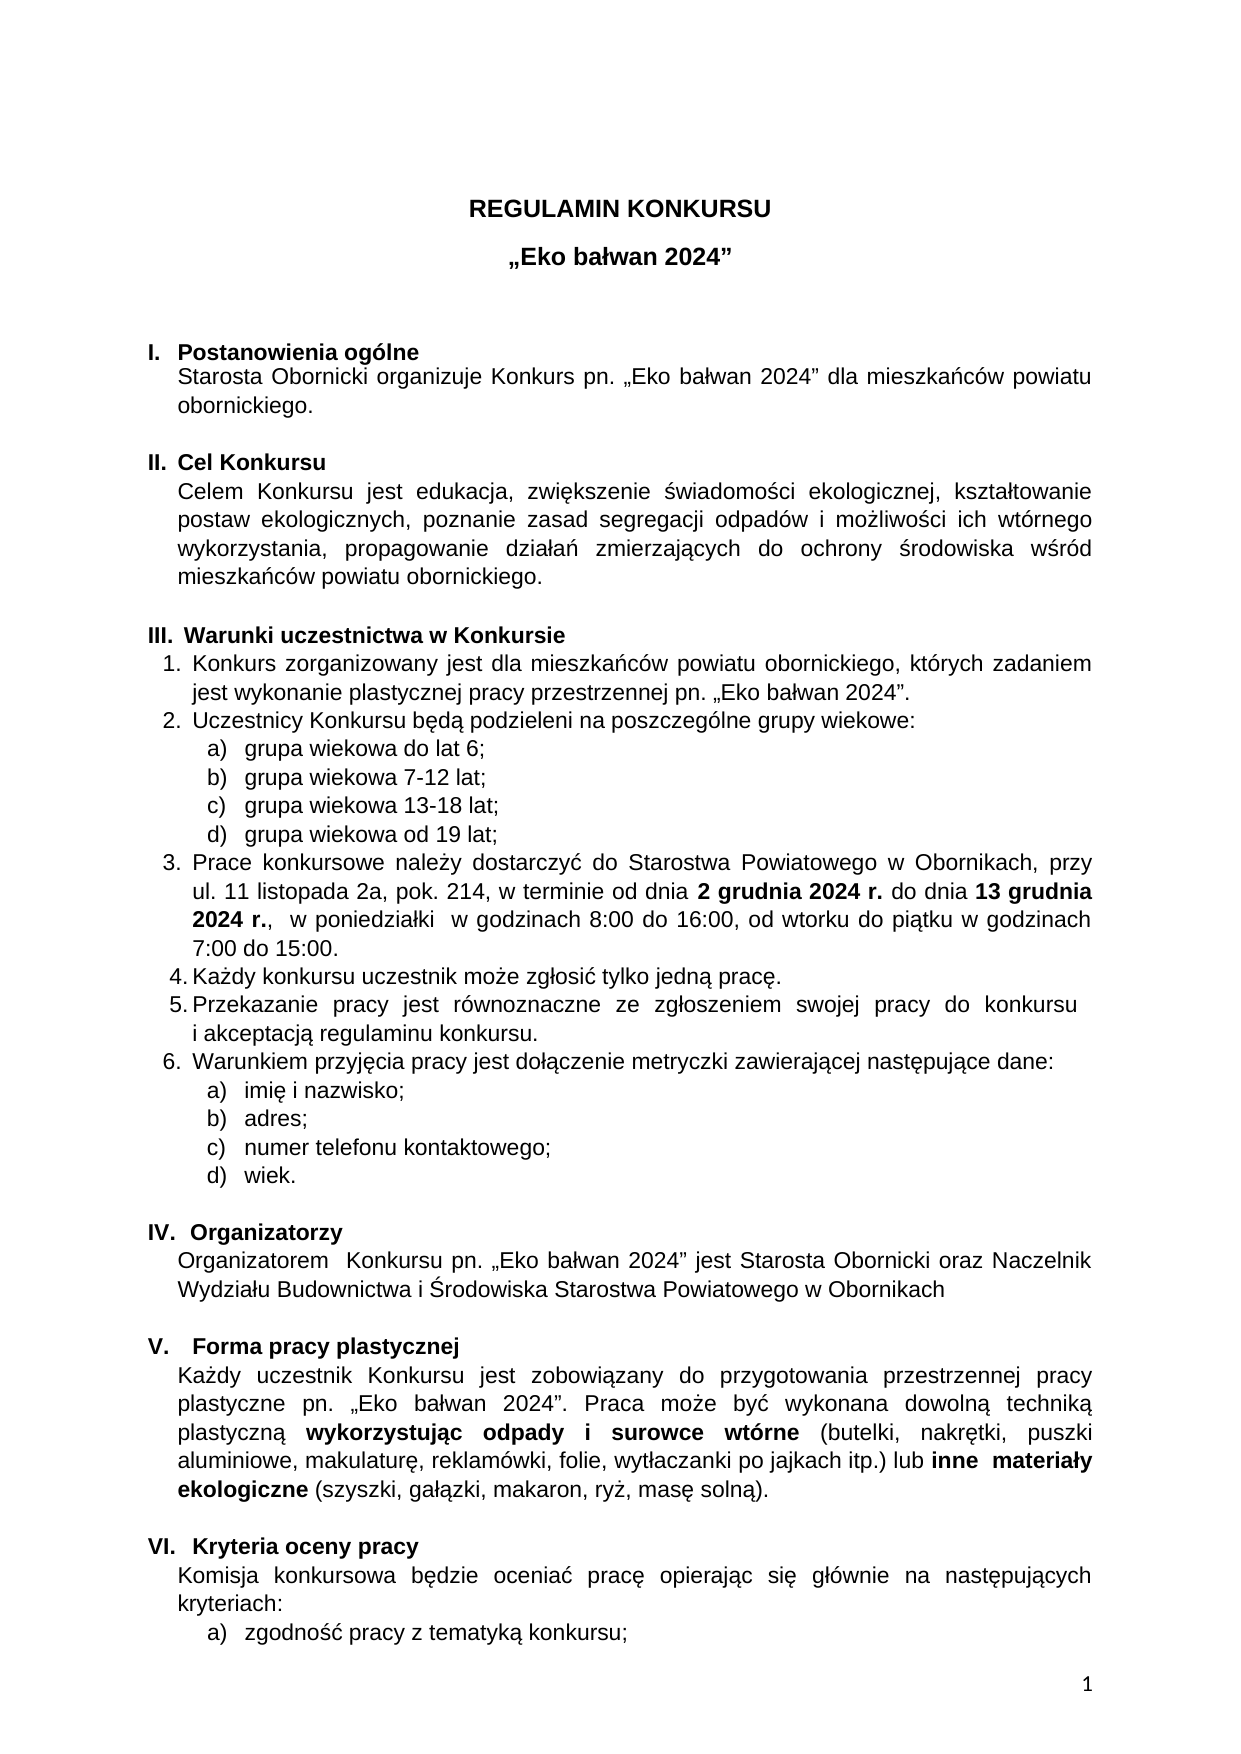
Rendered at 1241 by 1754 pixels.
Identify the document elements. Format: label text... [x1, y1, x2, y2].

list Prace konkursowe należy dostarczyć do Starostwa Powiatowego w Obornikach, przy ul. 11 listopada 2a, pok. 214, w terminie od dnia 2 grudnia 2024 r. do dnia 13 grudnia 2024 r., w poniedziałki w godzinach 8:00 do 16:00, od wtorku do piątku w godzinach 7:00 do 15:00. [162, 849, 1093, 961]
list numer telefonu kontaktowego; [207, 1133, 1093, 1160]
list Każdy konkursu uczestnik może zgłosić tylko jedną pracę. [169, 963, 1093, 989]
list Warunki uczestnictwa w Konkursie [148, 622, 1093, 648]
list Warunkiem przyjęcia pracy jest dołączenie metryczki zawierającej następujące dane: [162, 1048, 1093, 1074]
list Celem Konkursu jest edukacja, zwiększenie świadomości ekologicznej, kształtowanie postaw ekologicznych, poznanie zasad segregacji odpadów i możliwości ich wtórnego wykorzystania, propagowanie działań zmierzających do ochrony środowiska wśród mieszkańców powiatu obornickiego. [177, 478, 1093, 589]
list Cel Konkursu [148, 449, 1093, 476]
text Starosta Obornicki organizuje Konkurs pn. „Eko bałwan 2024” dla mieszkańców powiatu obornickiego. [177, 363, 1093, 418]
list Organizatorzy [148, 1219, 1093, 1245]
list adres; [207, 1105, 1093, 1131]
list Postanowienia ogólne [148, 350, 367, 363]
list grupa wiekowa 7-12 lat; [207, 764, 1093, 790]
list Postanowienia ogólne [370, 350, 1093, 363]
list Kryteria oceny pracy [148, 1533, 1093, 1559]
text REGULAMIN KONKURSU [148, 194, 1093, 223]
list grupa wiekowa do lat 6; [207, 735, 1093, 762]
text Każdy uczestnik Konkursu jest zobowiązany do przygotowania przestrzennej pracy plastyczne pn. „Eko bałwan 2024”. Praca może być wykonana dowolną techniką plastyczną wykorzystując odpady i surowce wtórne (butelki, nakrętki, puszki aluminiowe, makulaturę, reklamówki, folie, wytłaczanki po jajkach itp.) lub inne materiały ekologiczne (szyszki, gałązki, makaron, ryż, masę solną). [177, 1362, 1093, 1502]
list Uczestnicy Konkursu będą podzieleni na poszczególne grupy wiekowe: [162, 707, 1093, 733]
list Przekazanie pracy jest równoznaczne ze zgłoszeniem swojej pracy do konkursu i akceptacją regulaminu konkursu. [169, 991, 1093, 1046]
list Forma pracy plastycznej [148, 1333, 1093, 1360]
list grupa wiekowa 13-18 lat; [207, 792, 1093, 819]
list Konkurs zorganizowany jest dla mieszkańców powiatu obornickiego, których zadaniem jest wykonanie plastycznej pracy przestrzennej pn. „Eko bałwan 2024”. [162, 650, 1093, 705]
text „Eko bałwan 2024” [148, 242, 1093, 271]
list Komisja konkursowa będzie oceniać pracę opierając się głównie na następujących kryteriach: [177, 1562, 1093, 1616]
text Organizatorem Konkursu pn. „Eko bałwan 2024” jest Starosta Obornicki oraz Naczelnik Wydziału Budownictwa i Środowiska Starostwa Powiatowego w Obornikach [177, 1247, 1093, 1302]
list wiek. [207, 1162, 1093, 1188]
list imię i nazwisko; [207, 1077, 1093, 1103]
list zgodność pracy z tematyką konkursu; [207, 1618, 1093, 1645]
list grupa wiekowa od 19 lat; [207, 821, 1093, 847]
